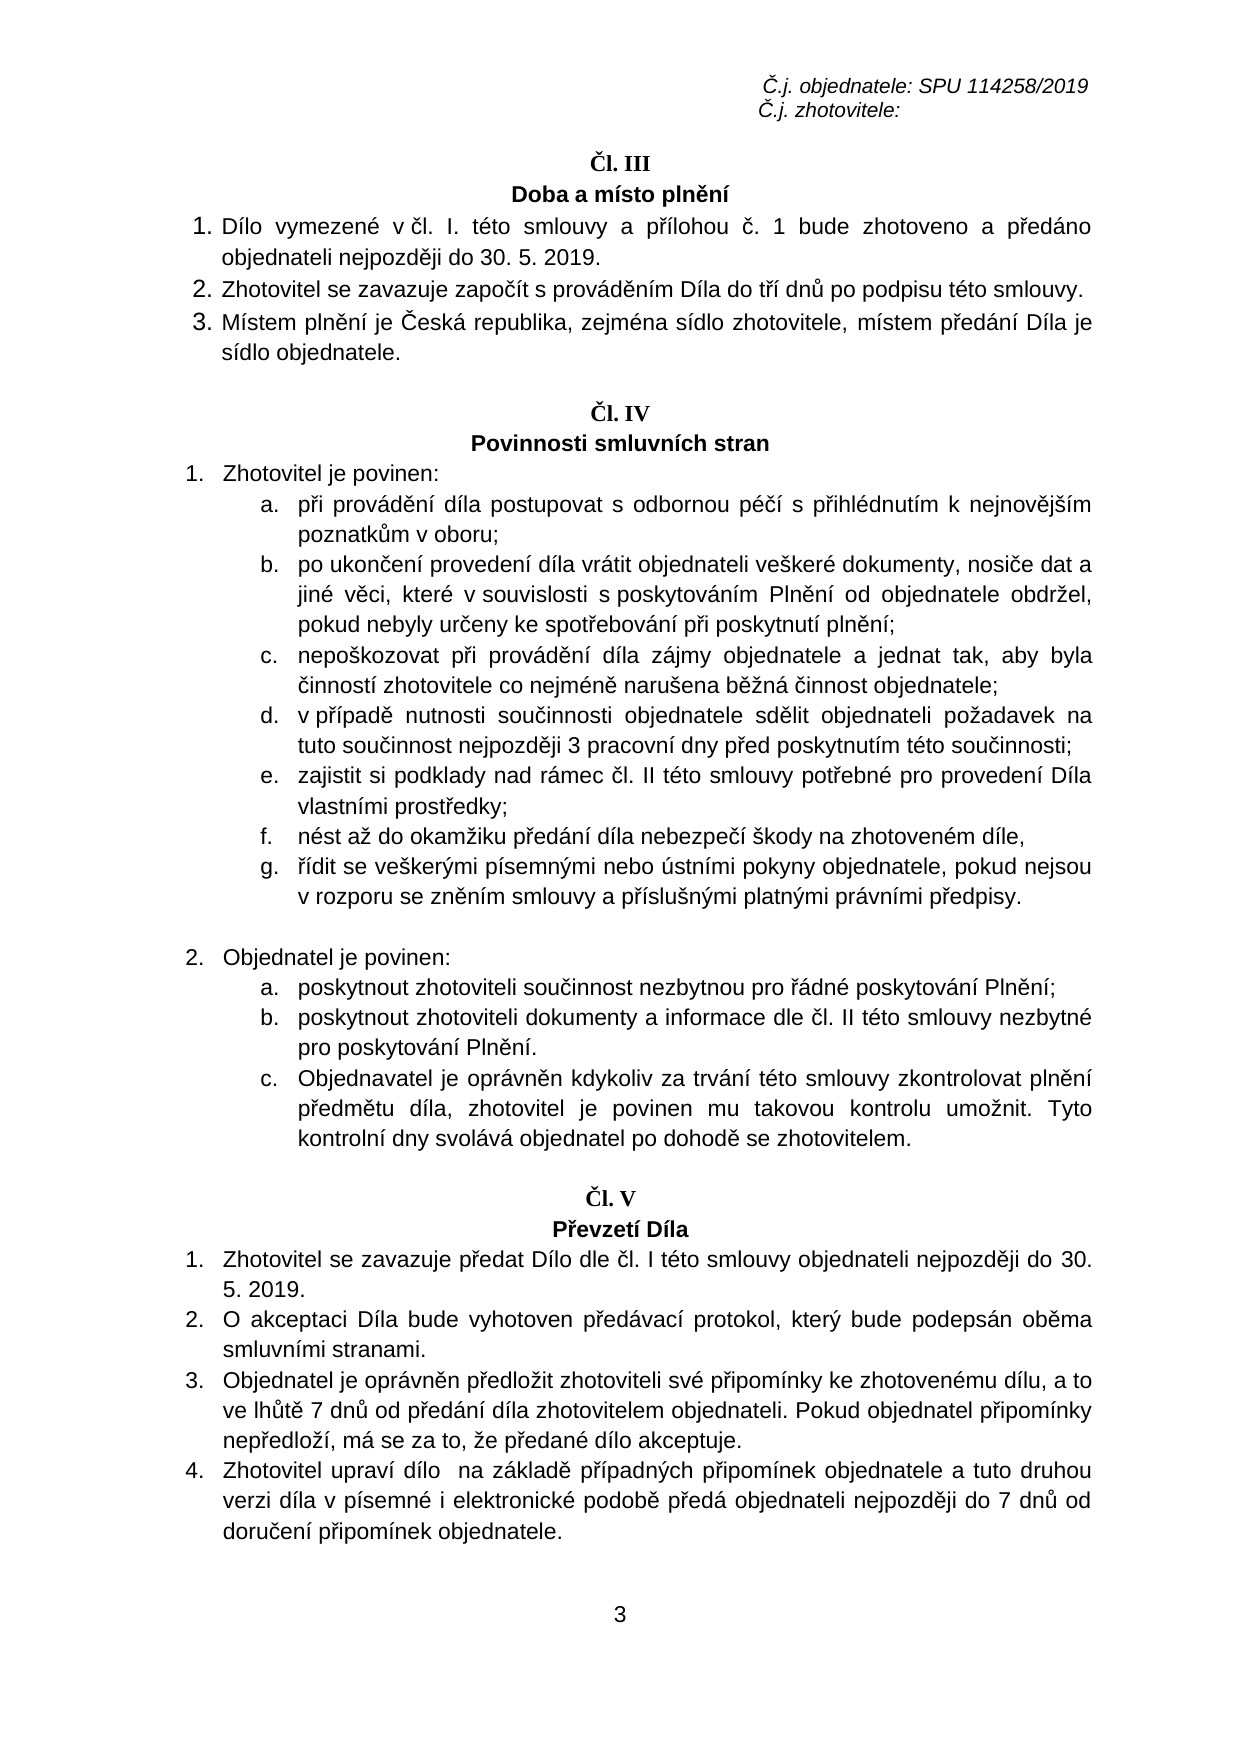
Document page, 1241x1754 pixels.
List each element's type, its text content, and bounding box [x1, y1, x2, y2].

list nepoškozovat při provádění díla zájmy objednatele a jednat tak, aby byla činností zhotovitele co nejméně narušena běžná činnost objednatele; [260, 642, 1093, 698]
list Převzetí Díla [148, 1185, 1093, 1242]
list Zhotovitel se zavazuje započít s prováděním Díla do tří dnů po podpisu této smlouvy. [192, 274, 1093, 302]
list řídit se veškerými písemnými nebo ústními pokyny objednatele, pokud nejsou v rozporu se zněním smlouvy a příslušnými platnými právními předpisy. [260, 853, 1093, 909]
list Objednatel je oprávněn předložit zhotoviteli své připomínky ke zhotovenému dílu, a to ve lhůtě 7 dnů od předání díla zhotovitelem objednateli. Pokud objednatel připomínky nepředloží, má se za to, že předané dílo akceptuje. [185, 1367, 1093, 1453]
list Místem plnění je Česká republika, zejména sídlo zhotovitele, místem předání Díla je sídlo objednatele. [192, 307, 1093, 366]
list O akceptaci Díla bude vyhotoven předávací protokol, který bude podepsán oběma smluvními stranami. [185, 1306, 1093, 1363]
list nést až do okamžiku předání díla nebezpečí škody na zhotoveném díle, [260, 823, 1093, 849]
list poskytnout zhotoviteli součinnost nezbytnou pro řádné poskytování Plnění; [260, 974, 1093, 1000]
list poskytnout zhotoviteli dokumenty a informace dle čl. II této smlouvy nezbytné pro poskytování Plnění. [260, 1004, 1093, 1061]
list Zhotovitel upraví dílo na základě případných připomínek objednatele a tuto druhou verzi díla v písemné i elektronické podobě předá objednateli nejpozději do 7 dnů od doručení připomínek objednatele. [185, 1457, 1093, 1544]
list Doba a místo plnění [148, 150, 1093, 207]
list Dílo vymezené v čl. I. této smlouvy a přílohou č. 1 bude zhotoveno a předáno objednateli nejpozději do 30. 5. 2019. [192, 211, 1093, 270]
list Zhotovitel je povinen: [185, 460, 1093, 487]
list po ukončení provedení díla vrátit objednateli veškeré dokumenty, nosiče dat a jiné věci, které v souvislosti s poskytováním Plnění od objednatele obdržel, pokud nebyly určeny ke spotřebování při poskytnutí plnění; [260, 551, 1093, 638]
list v případě nutnosti součinnosti objednatele sdělit objednateli požadavek na tuto součinnost nejpozději 3 pracovní dny před poskytnutím této součinnosti; [260, 702, 1093, 758]
list Povinnosti smluvních stran [148, 400, 1093, 456]
list Objednavatel je oprávněn kdykoliv za trvání této smlouvy zkontrolovat plnění předmětu díla, zhotovitel je povinen mu takovou kontrolu umožnit. Tyto kontrolní dny svolává objednatel po dohodě se zhotovitelem. [260, 1064, 1093, 1151]
list Zhotovitel se zavazuje předat Dílo dle čl. I této smlouvy objednateli nejpozději do 30. 5. 2019. [185, 1246, 1093, 1302]
list zajistit si podklady nad rámec čl. II této smlouvy potřebné pro provedení Díla vlastními prostředky; [260, 762, 1093, 819]
list při provádění díla postupovat s odbornou péčí s přihlédnutím k nejnovějším poznatkům v oboru; [260, 491, 1093, 547]
list Objednatel je povinen: [185, 944, 1093, 970]
